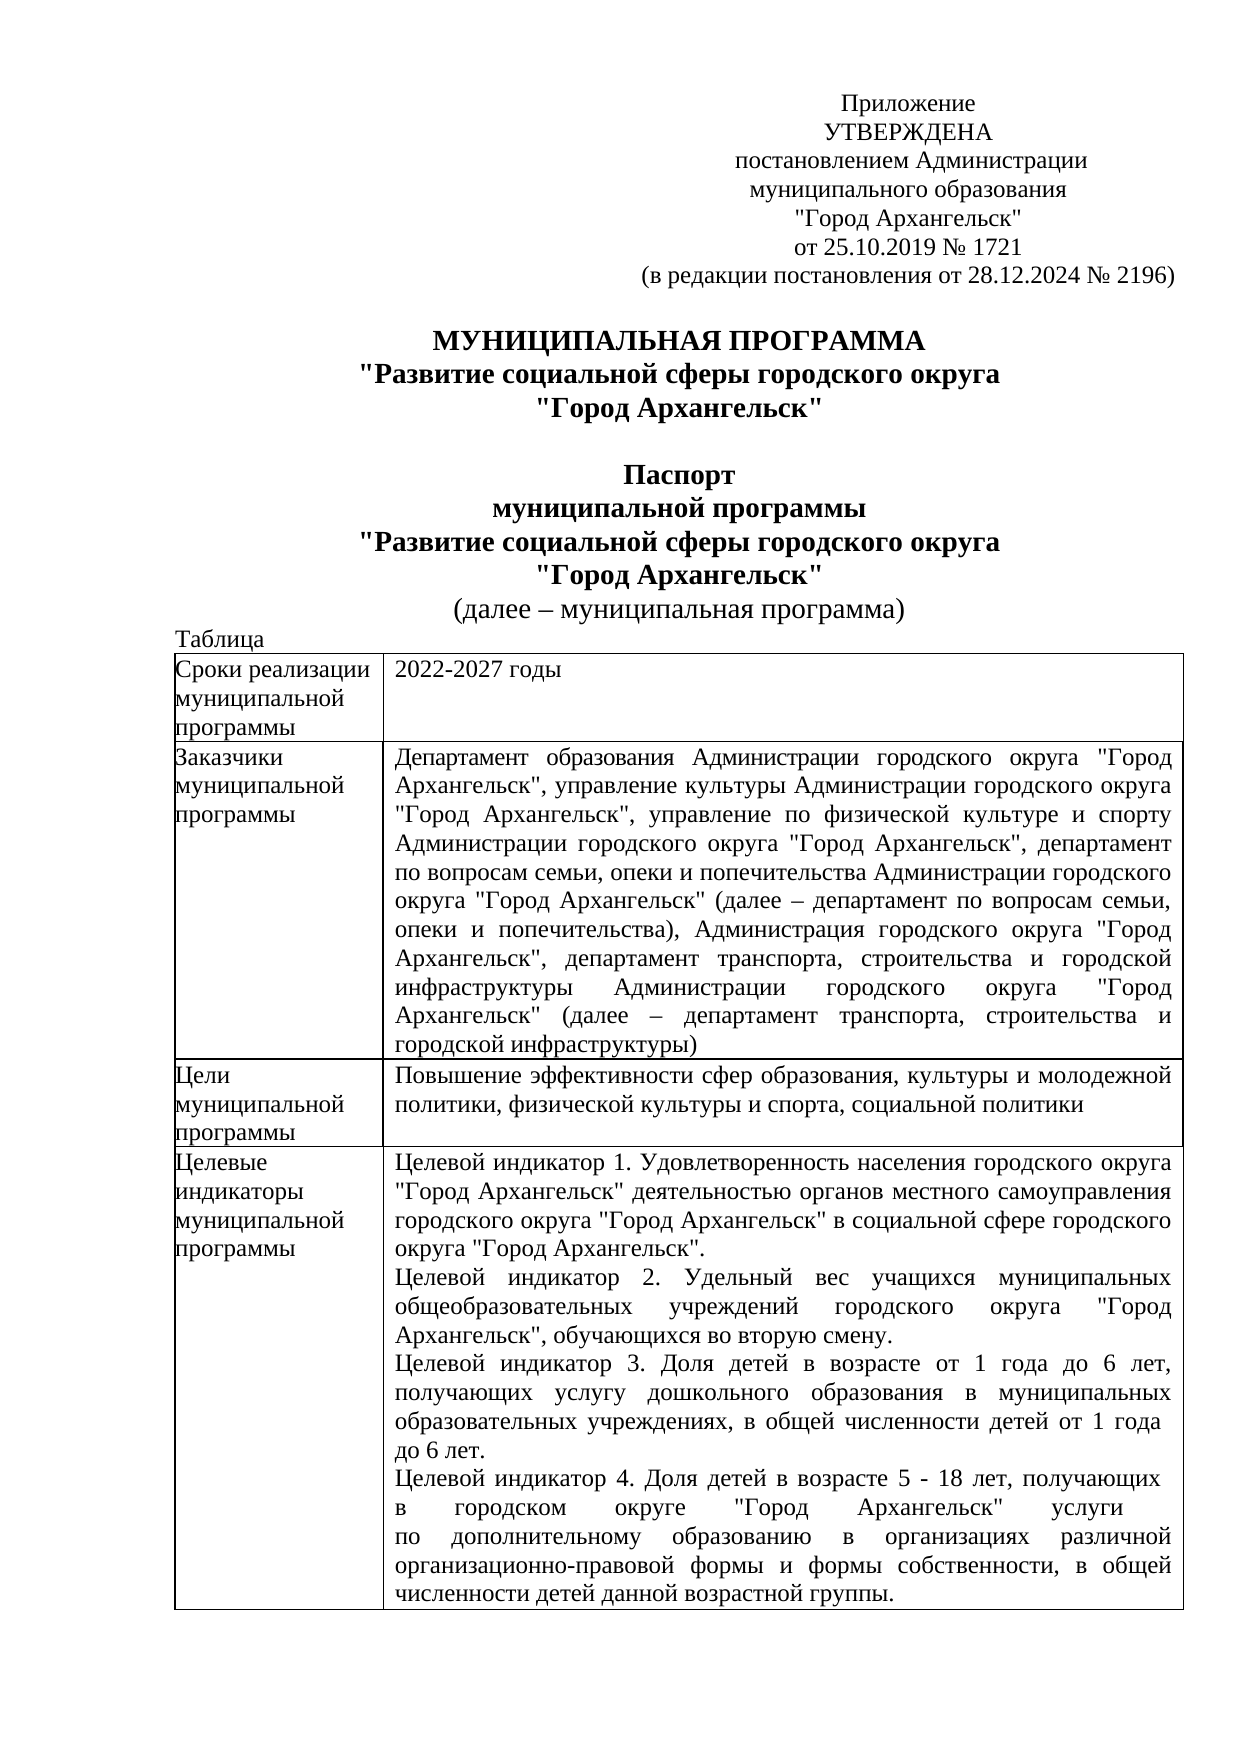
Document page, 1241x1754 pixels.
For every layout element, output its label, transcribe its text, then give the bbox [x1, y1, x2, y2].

text (далее – муниципальная программа) [177, 591, 1181, 624]
table_cell Департамент образования Администрации городского округа "Город Архангельск", управление культуры Администрации городского округа "Город Архангельск", управление по физической культуре и спорту Администрации городского округа "Город Архангельск", департамент по вопросам семьи, опеки и попечительства Администрации городского округа "Город Архангельск" (далее – департамент по вопросам семьи, опеки и попечительства), Администрация городского округа "Город Архангельск", департамент транспорта, строительства и городской инфраструктуры Администрации городского округа "Город Архангельск" (далее ‒ департамент транспорта, строительства и городской инфраструктуры) [384, 742, 1182, 1058]
text муниципальной программы [177, 490, 1181, 524]
text "Развитие социальной сферы городского округа [177, 356, 1181, 390]
text постановлением Администрации [635, 145, 1181, 174]
table_cell Повышение эффективности сфер образования, культуры и молодежной политики, физической культуры и спорта, социальной политики [384, 1060, 1182, 1146]
text "Город Архангельск" [177, 557, 1181, 591]
table_cell Целевые индикаторы муниципальной программы [176, 1147, 383, 1609]
table_cell Цели муниципальной программы [176, 1060, 382, 1146]
text от 25.10.2019 № 1721 [635, 232, 1181, 260]
text Паспорт [177, 457, 1181, 490]
table_cell Целевой индикатор 1. Удовлетворенность населения городского округа "Город Архангельск" деятельностью органов местного самоуправления городского округа "Город Архангельск" в социальной сфере городского округа "Город Архангельск". Целевой индикатор 2. Удельный вес учащихся муниципальных общеобразовательных учреждений городского округа "Город Архангельск", обучающихся во вторую смену. Целевой индикатор 3. Доля детей в возрасте от 1 года до 6 лет, получающих услугу дошкольного образования в муниципальных образовательных учреждениях, в общей численности детей от 1 года до 6 лет. Целевой индикатор 4. Доля детей в возрасте 5 - 18 лет, получающих в городском округе "Город Архангельск" услуги по дополнительному образованию в организациях различной организационно-правовой формы и формы собственности, в общей численности детей данной возрастной группы. [384, 1147, 1183, 1609]
table_header Таблица [175, 625, 1183, 653]
text Приложение [635, 88, 1181, 117]
text УТВЕРЖДЕНА [635, 117, 1181, 145]
table_cell Заказчики муниципальной программы [176, 742, 382, 1058]
text (в редакции постановления от 28.12.2024 № 2196) [635, 260, 1181, 289]
text "Город Архангельск" [635, 203, 1181, 232]
text "Город Архангельск" [177, 390, 1181, 423]
text МУНИЦИПАЛЬНАЯ ПРОГРАММА [177, 323, 1181, 356]
table_cell 2022-2027 годы [384, 654, 1183, 741]
text муниципального образования [635, 174, 1181, 203]
table_cell Сроки реализации муниципальной программы [176, 654, 383, 741]
text "Развитие социальной сферы городского округа [177, 524, 1181, 557]
